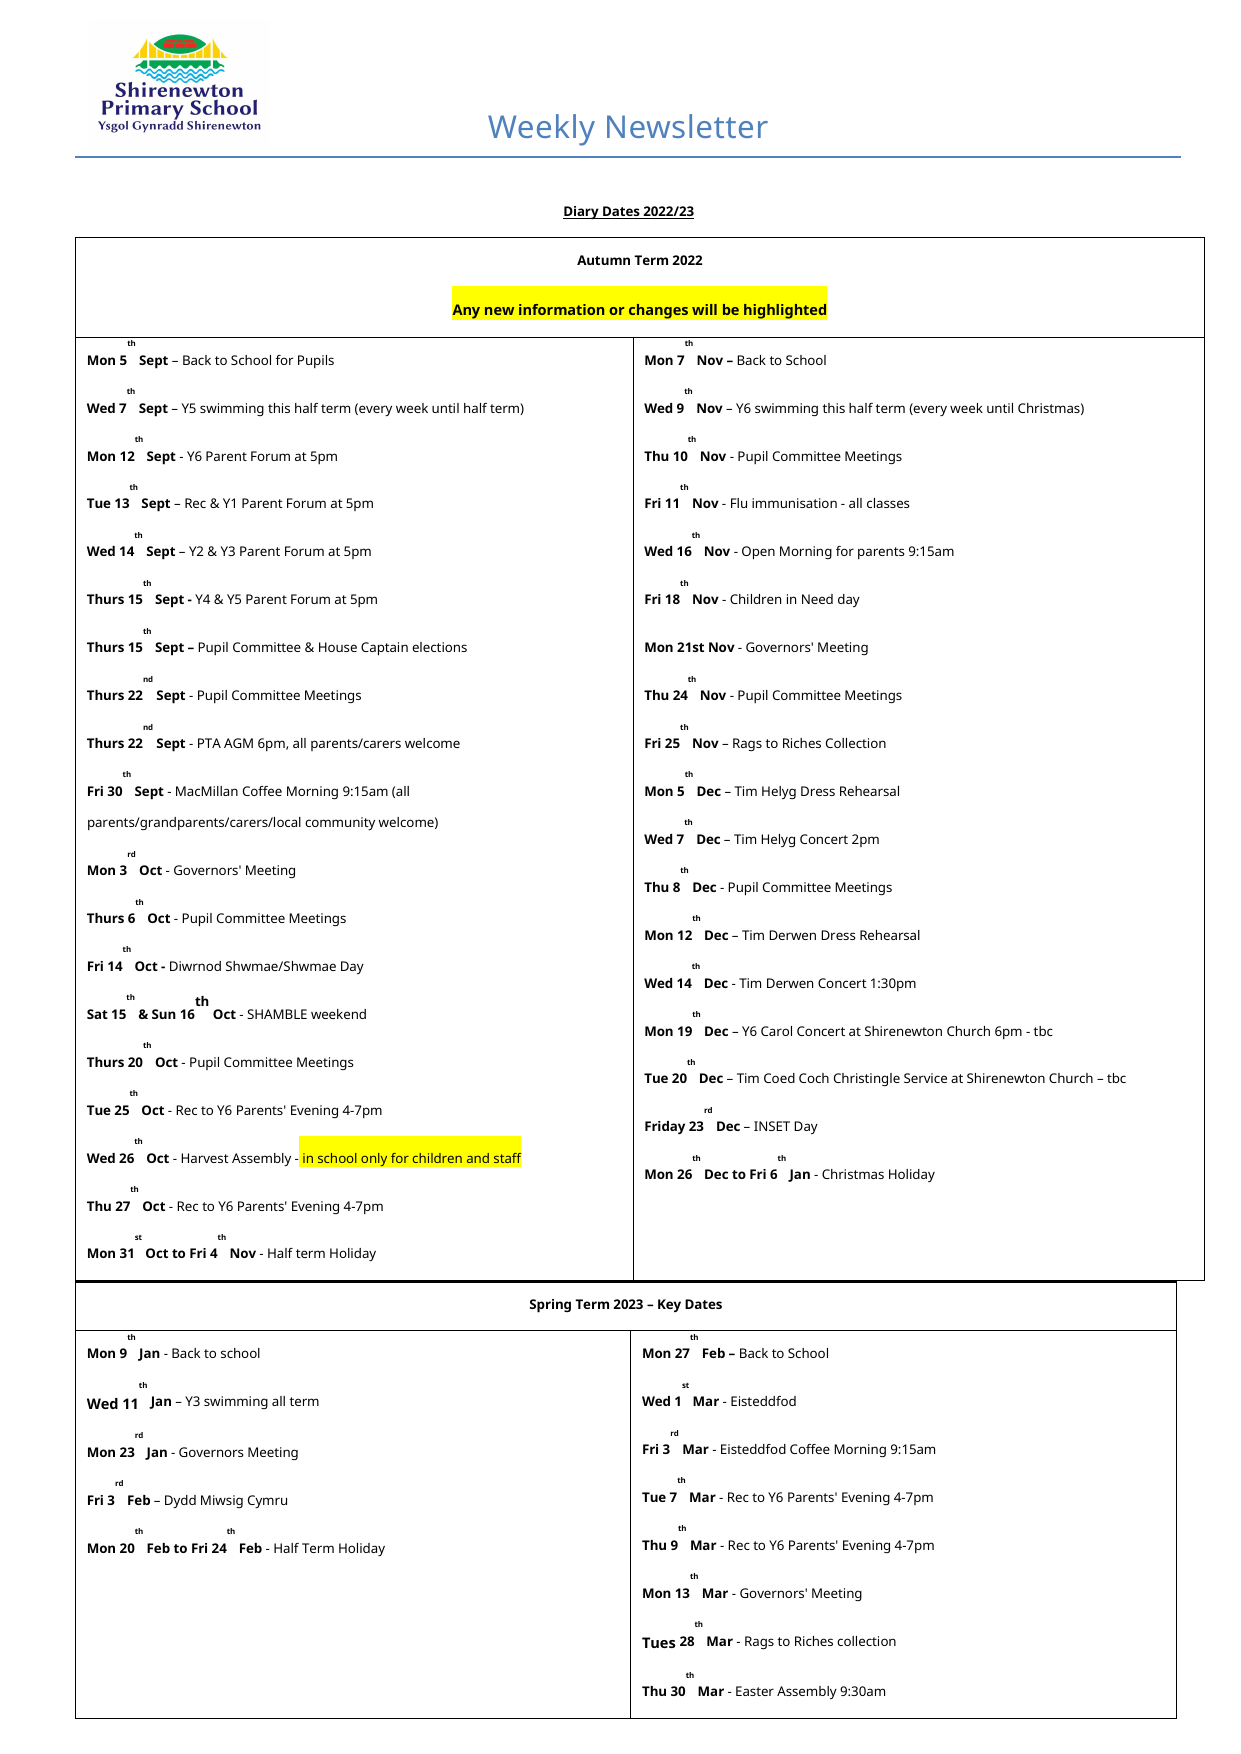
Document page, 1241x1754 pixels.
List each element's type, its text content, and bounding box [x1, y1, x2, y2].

text Diary Dates 2022/23 [75, 189, 1182, 221]
table_cell Mon 5th Sept – Back to School for Pupils Wed 7th Sept – Y5 swimming this half term (every week until half term) Mon 12th Sept - Y6 Parent Forum at 5pm Tue 13th Sept – Rec & Y1 Parent Forum at 5pm Wed 14th Sept – Y2 & Y3 Parent Forum at 5pm Thurs 15th Sept - Y4 & Y5 Parent Forum at 5pm Thurs 15th Sept – Pupil Committee & House Captain elections Thurs 22nd Sept - Pupil Committee Meetings Thurs 22nd Sept - PTA AGM 6pm, all parents/carers welcome Fri 30th Sept - MacMillan Coffee Morning 9:15am (all parents/grandparents/carers/local community welcome) Mon 3rd Oct - Governors' Meeting Thurs 6th Oct - Pupil Committee Meetings Fri 14th Oct - Diwrnod Shwmae/Shwmae Day Sat 15th & Sun 16th Oct - SHAMBLE weekend Thurs 20th Oct - Pupil Committee Meetings Tue 25th Oct - Rec to Y6 Parents' Evening 4-7pm Wed 26th Oct - Harvest Assembly - in school only for children and staff Thu 27th Oct - Rec to Y6 Parents' Evening 4-7pm Mon 31st Oct to Fri 4th Nov - Half term Holiday [76, 338, 633, 1279]
table_header Spring Term 2023 – Key Dates [76, 1283, 1176, 1330]
table_cell Mon 7th Nov – Back to School Wed 9th Nov – Y6 swimming this half term (every week until Christmas) Thu 10th Nov - Pupil Committee Meetings Fri 11th Nov - Flu immunisation - all classes Wed 16th Nov - Open Morning for parents 9:15am Fri 18th Nov - Children in Need day Mon 21st Nov - Governors' Meeting Thu 24th Nov - Pupil Committee Meetings Fri 25th Nov – Rags to Riches Collection Mon 5th Dec – Tim Helyg Dress Rehearsal Wed 7th Dec – Tim Helyg Concert 2pm Thu 8th Dec - Pupil Committee Meetings Mon 12th Dec – Tim Derwen Dress Rehearsal Wed 14th Dec - Tim Derwen Concert 1:30pm Mon 19th Dec – Y6 Carol Concert at Shirenewton Church 6pm - tbc Tue 20th Dec – Tim Coed Coch Christingle Service at Shirenewton Church – tbc Friday 23rd Dec – INSET Day Mon 26th Dec to Fri 6th Jan - Christmas Holiday [634, 338, 1204, 1279]
table_header Autumn Term 2022 Any new information or changes will be highlighted [76, 238, 1204, 337]
picture [89, 19, 270, 148]
